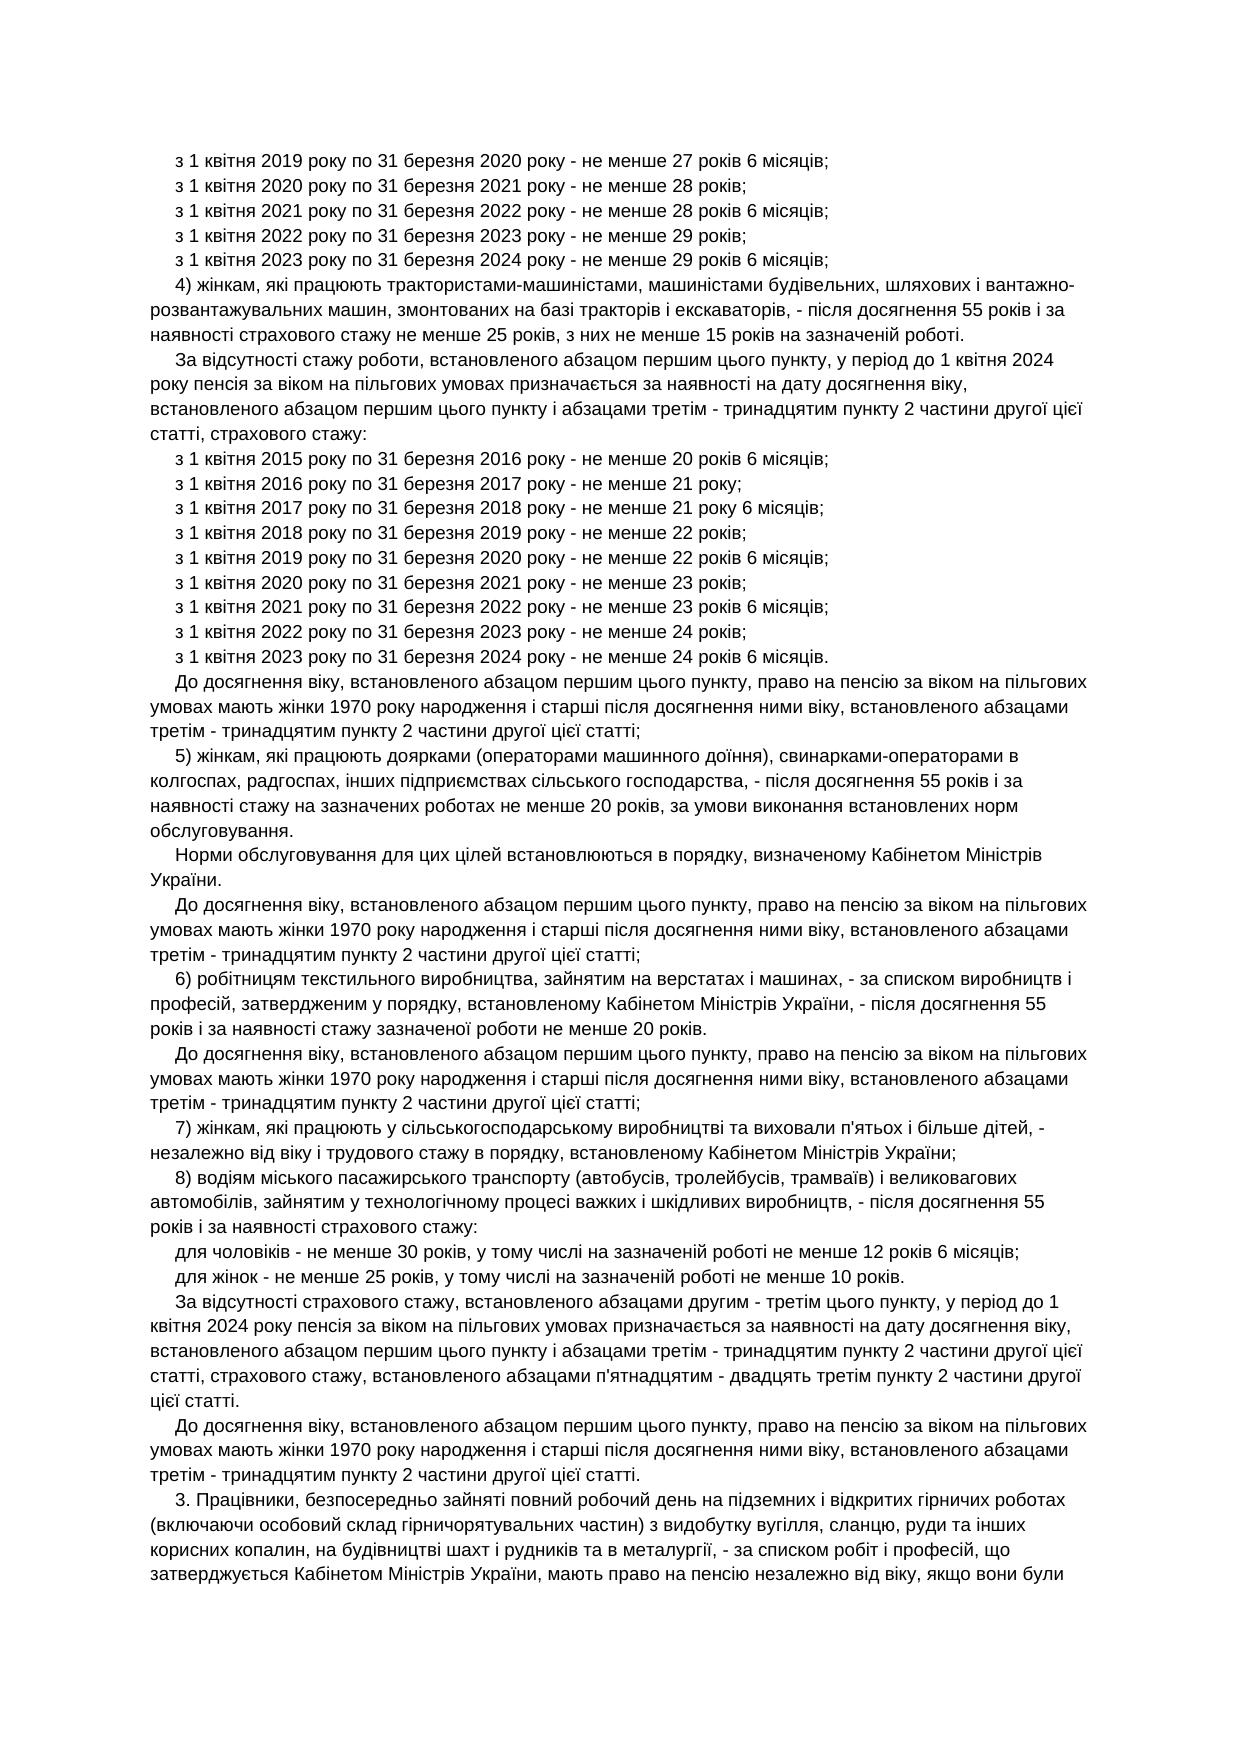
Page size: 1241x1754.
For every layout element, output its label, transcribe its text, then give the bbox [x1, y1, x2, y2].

text з 1 квітня 2021 року по 31 березня 2022 року - не менше 23 років 6 місяців; [150, 596, 1090, 618]
text До досягнення віку, встановленого абзацом першим цього пункту, право на пенсію за віком на пільгових умовах мають жінки 1970 року народження і старші після досягнення ними віку, встановленого абзацами третім - тринадцятим пункту 2 частини другої цієї статті; [150, 894, 1090, 965]
text для чоловіків - не менше 30 років, у тому числі на зазначеній роботі не менше 12 років 6 місяців; [150, 1241, 1090, 1262]
text За відсутності страхового стажу, встановленого абзацами другим - третім цього пункту, у період до 1 квітня 2024 року пенсія за віком на пільгових умовах призначається за наявності на дату досягнення віку, встановленого абзацом першим цього пункту і абзацами третім - тринадцятим пункту 2 частини другої цієї статті, страхового стажу, встановленого абзацами п'ятнадцятим - двадцять третім пункту 2 частини другої цієї статті. [150, 1290, 1090, 1411]
text з 1 квітня 2023 року по 31 березня 2024 року - не менше 24 років 6 місяців. [150, 646, 1090, 667]
text з 1 квітня 2019 року по 31 березня 2020 року - не менше 27 років 6 місяців; [150, 150, 1090, 172]
text з 1 квітня 2022 року по 31 березня 2023 року - не менше 29 років; [150, 224, 1090, 246]
text з 1 квітня 2020 року по 31 березня 2021 року - не менше 28 років; [150, 175, 1090, 196]
text За відсутності стажу роботи, встановленого абзацом першим цього пункту, у період до 1 квітня 2024 року пенсія за віком на пільгових умовах призначається за наявності на дату досягнення віку, встановленого абзацом першим цього пункту і абзацами третім - тринадцятим пункту 2 частини другої цієї статті, страхового стажу: [150, 348, 1090, 444]
text з 1 квітня 2016 року по 31 березня 2017 року - не менше 21 року; [150, 472, 1090, 494]
text 4) жінкам, які працюють трактористами-машиністами, машиністами будівельних, шляхових і вантажно-розвантажувальних машин, змонтованих на базі тракторів і екскаваторів, - після досягнення 55 років і за наявності страхового стажу не менше 25 років, з них не менше 15 років на зазначеній роботі. [150, 274, 1090, 345]
text з 1 квітня 2015 року по 31 березня 2016 року - не менше 20 років 6 місяців; [150, 447, 1090, 469]
text 8) водіям міського пасажирського транспорту (автобусів, тролейбусів, трамваїв) і великовагових автомобілів, зайнятим у технологічному процесі важких і шкідливих виробництв, - після досягнення 55 років і за наявності страхового стажу: [150, 1166, 1090, 1238]
text Норми обслуговування для цих цілей встановлюються в порядку, визначеному Кабінетом Міністрів України. [150, 844, 1090, 891]
text з 1 квітня 2018 року по 31 березня 2019 року - не менше 22 років; [150, 522, 1090, 543]
text До досягнення віку, встановленого абзацом першим цього пункту, право на пенсію за віком на пільгових умовах мають жінки 1970 року народження і старші після досягнення ними віку, встановленого абзацами третім - тринадцятим пункту 2 частини другої цієї статті. [150, 1414, 1090, 1486]
text з 1 квітня 2020 року по 31 березня 2021 року - не менше 23 років; [150, 571, 1090, 593]
text з 1 квітня 2021 року по 31 березня 2022 року - не менше 28 років 6 місяців; [150, 199, 1090, 221]
text До досягнення віку, встановленого абзацом першим цього пункту, право на пенсію за віком на пільгових умовах мають жінки 1970 року народження і старші після досягнення ними віку, встановленого абзацами третім - тринадцятим пункту 2 частини другої цієї статті; [150, 1042, 1090, 1114]
text з 1 квітня 2023 року по 31 березня 2024 року - не менше 29 років 6 місяців; [150, 249, 1090, 271]
text 7) жінкам, які працюють у сільськогосподарському виробництві та виховали п'ятьох і більше дітей, - незалежно від віку і трудового стажу в порядку, встановленому Кабінетом Міністрів України; [150, 1117, 1090, 1163]
text 6) робітницям текстильного виробництва, зайнятим на верстатах і машинах, - за списком виробництв і професій, затвердженим у порядку, встановленому Кабінетом Міністрів України, - після досягнення 55 років і за наявності стажу зазначеної роботи не менше 20 років. [150, 968, 1090, 1039]
text для жінок - не менше 25 років, у тому числі на зазначеній роботі не менше 10 років. [150, 1266, 1090, 1287]
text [150, 1489, 1090, 1585]
text з 1 квітня 2022 року по 31 березня 2023 року - не менше 24 років; [150, 621, 1090, 643]
text з 1 квітня 2017 року по 31 березня 2018 року - не менше 21 року 6 місяців; [150, 497, 1090, 519]
text До досягнення віку, встановленого абзацом першим цього пункту, право на пенсію за віком на пільгових умовах мають жінки 1970 року народження і старші після досягнення ними віку, встановленого абзацами третім - тринадцятим пункту 2 частини другої цієї статті; [150, 671, 1090, 742]
text з 1 квітня 2019 року по 31 березня 2020 року - не менше 22 років 6 місяців; [150, 547, 1090, 568]
text 5) жінкам, які працюють доярками (операторами машинного доїння), свинарками-операторами в колгоспах, радгоспах, інших підприємствах сільського господарства, - після досягнення 55 років і за наявності стажу на зазначених роботах не менше 20 років, за умови виконання встановлених норм обслуговування. [150, 745, 1090, 841]
